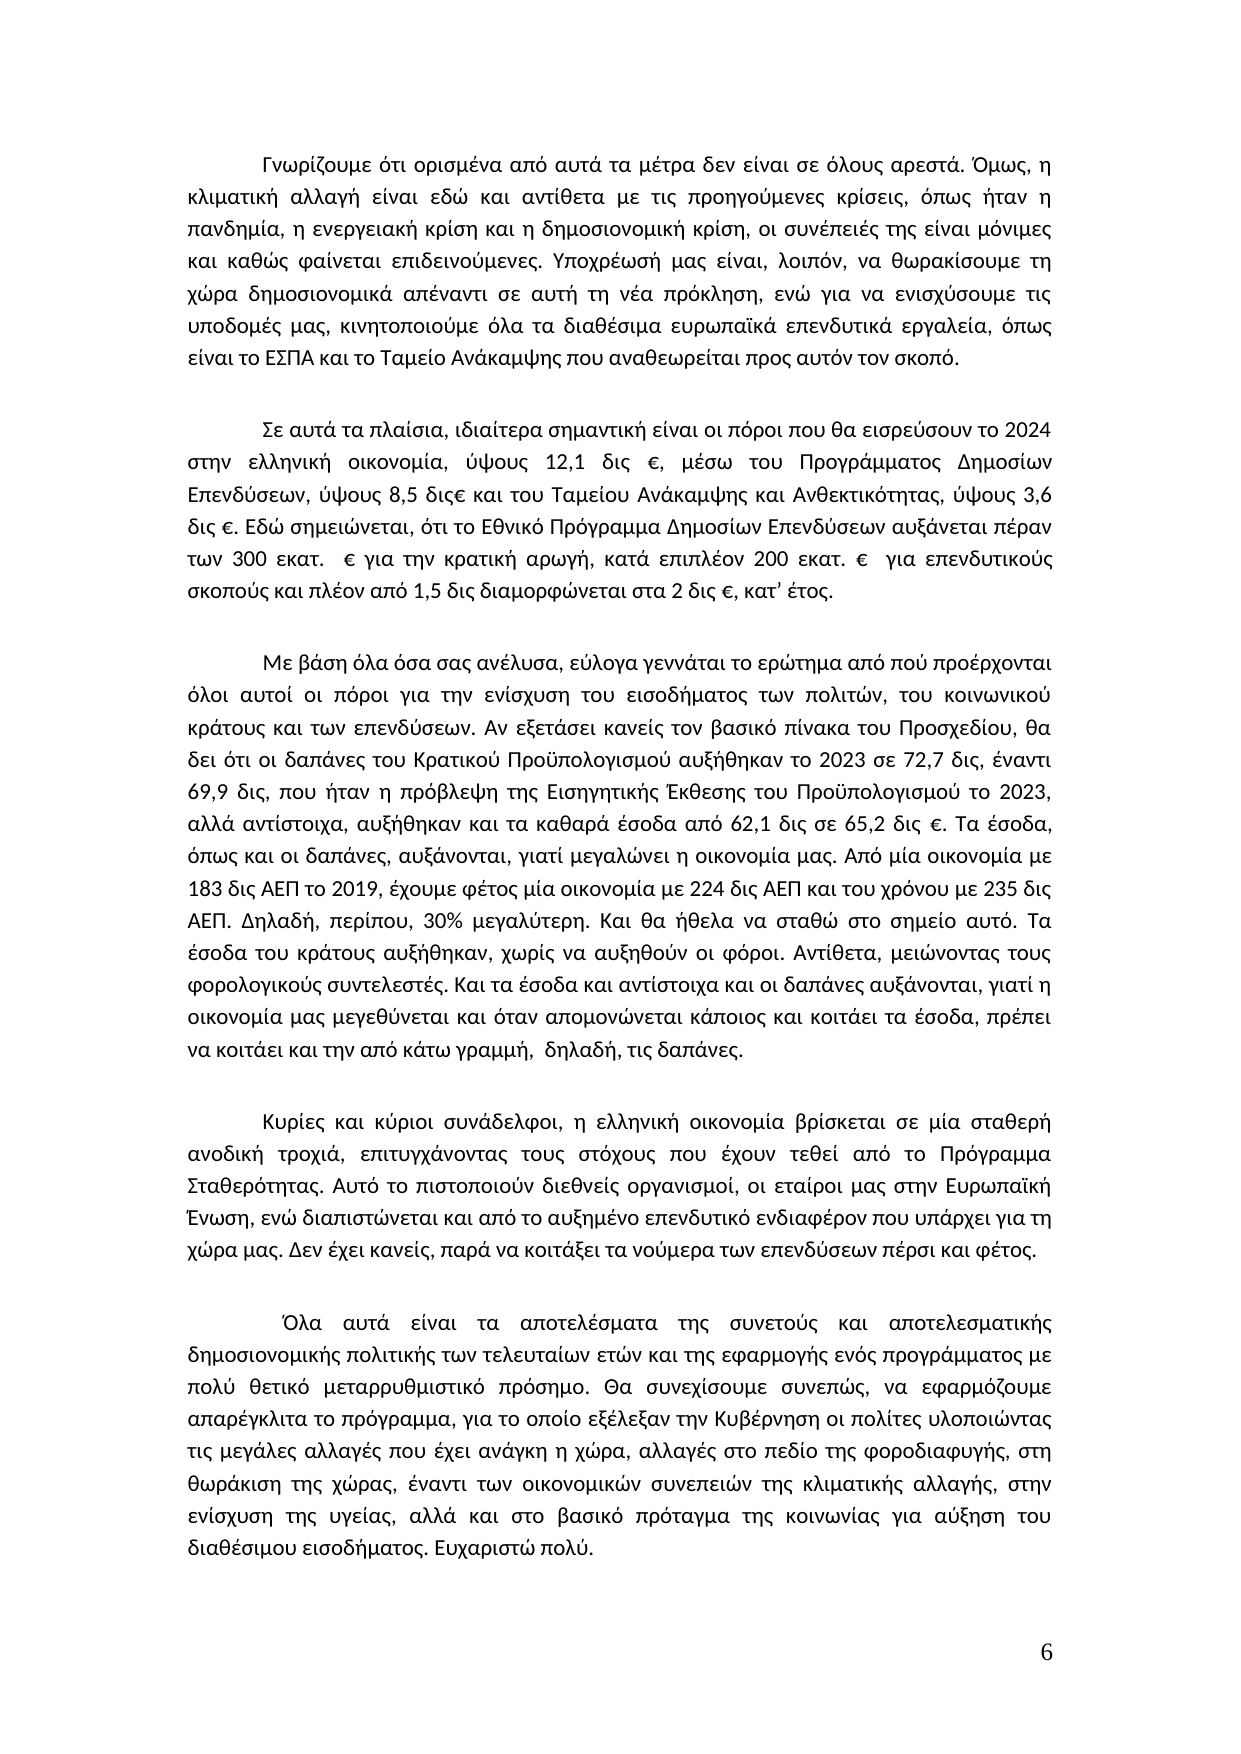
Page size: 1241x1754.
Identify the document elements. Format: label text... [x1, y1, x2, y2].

text Με βάση όλα όσα σας ανέλυσα, εύλογα γεννάται το ερώτημα από πού προέρχονται όλοι αυτοί οι πόροι για την ενίσχυση του εισοδήματος των πολιτών, του κοινωνικού κράτους και των επενδύσεων. Αν εξετάσει κανείς τον βασικό πίνακα του Προσχεδίου, θα δει ότι οι δαπάνες του Κρατικού Προϋπολογισμού αυξήθηκαν το 2023 σε 72,7 δις, έναντι 69,9 δις, που ήταν η πρόβλεψη της Εισηγητικής Έκθεσης του Προϋπολογισμού το 2023, αλλά αντίστοιχα, αυξήθηκαν και τα καθαρά έσοδα από 62,1 δις σε 65,2 δις €. Τα έσοδα, όπως και οι δαπάνες, αυξάνονται, γιατί μεγαλώνει η οικονομία μας. Από μία οικονομία με 183 δις ΑΕΠ το 2019, έχουμε φέτος μία οικονομία με 224 δις ΑΕΠ και του χρόνου με 235 δις ΑΕΠ. Δηλαδή, περίπου, 30% μεγαλύτερη. Και θα ήθελα να σταθώ στο σημείο αυτό. Τα έσοδα του κράτους αυξήθηκαν, χωρίς να αυξηθούν οι φόροι. Αντίθετα, μειώνοντας τους φορολογικούς συντελεστές. Και τα έσοδα και αντίστοιχα και οι δαπάνες αυξάνονται, γιατί η οικονομία μας μεγεθύνεται και όταν απομονώνεται κάποιος και κοιτάει τα έσοδα, πρέπει να κοιτάει και την από κάτω γραμμή, δηλαδή, τις δαπάνες. [187, 648, 1053, 1063]
text Σε αυτά τα πλαίσια, ιδιαίτερα σημαντική είναι οι πόροι που θα εισρεύσουν το 2024 στην ελληνική οικονομία, ύψους 12,1 δις €, μέσω του Προγράμματος Δημοσίων Επενδύσεων, ύψους 8,5 δις€ και του Ταμείου Ανάκαμψης και Ανθεκτικότητας, ύψους 3,6 δις €. Εδώ σημειώνεται, ότι το Εθνικό Πρόγραμμα Δημοσίων Επενδύσεων αυξάνεται πέραν των 300 εκατ. € για την κρατική αρωγή, κατά επιπλέον 200 εκατ. € για επενδυτικούς σκοπούς και πλέον από 1,5 δις διαμορφώνεται στα 2 δις €, κατ’ έτος. [187, 415, 1053, 604]
text Γνωρίζουμε ότι ορισμένα από αυτά τα μέτρα δεν είναι σε όλους αρεστά. Όμως, η κλιματική αλλαγή είναι εδώ και αντίθετα με τις προηγούμενες κρίσεις, όπως ήταν η πανδημία, η ενεργειακή κρίση και η δημοσιονομική κρίση, οι συνέπειές της είναι μόνιμες και καθώς φαίνεται επιδεινούμενες. Υποχρέωσή μας είναι, λοιπόν, να θωρακίσουμε τη χώρα δημοσιονομικά απέναντι σε αυτή τη νέα πρόκληση, ενώ για να ενισχύσουμε τις υποδομές μας, κινητοποιούμε όλα τα διαθέσιμα ευρωπαϊκά επενδυτικά εργαλεία, όπως είναι το ΕΣΠΑ και το Ταμείο Ανάκαμψης που αναθεωρείται προς αυτόν τον σκοπό. [187, 150, 1053, 371]
text Κυρίες και κύριοι συνάδελφοι, η ελληνική οικονομία βρίσκεται σε μία σταθερή ανοδική τροχιά, επιτυγχάνοντας τους στόχους που έχουν τεθεί από το Πρόγραμμα Σταθερότητας. Αυτό το πιστοποιούν διεθνείς οργανισμοί, οι εταίροι μας στην Ευρωπαϊκή Ένωση, ενώ διαπιστώνεται και από το αυξημένο επενδυτικό ενδιαφέρον που υπάρχει για τη χώρα μας. Δεν έχει κανείς, παρά να κοιτάξει τα νούμερα των επενδύσεων πέρσι και φέτος. [187, 1107, 1053, 1264]
text Όλα αυτά είναι τα αποτελέσματα της συνετούς και αποτελεσματικής δημοσιονομικής πολιτικής των τελευταίων ετών και της εφαρμογής ενός προγράμματος με πολύ θετικό μεταρρυθμιστικό πρόσημο. Θα συνεχίσουμε συνεπώς, να εφαρμόζουμε απαρέγκλιτα το πρόγραμμα, για το οποίο εξέλεξαν την Κυβέρνηση οι πολίτες υλοποιώντας τις μεγάλες αλλαγές που έχει ανάγκη η χώρα, αλλαγές στο πεδίο της φοροδιαφυγής, στη θωράκιση της χώρας, έναντι των οικονομικών συνεπειών της κλιματικής αλλαγής, στην ενίσχυση της υγείας, αλλά και στο βασικό πρόταγμα της κοινωνίας για αύξηση του διαθέσιμου εισοδήματος. Ευχαριστώ πολύ. [187, 1308, 1053, 1561]
